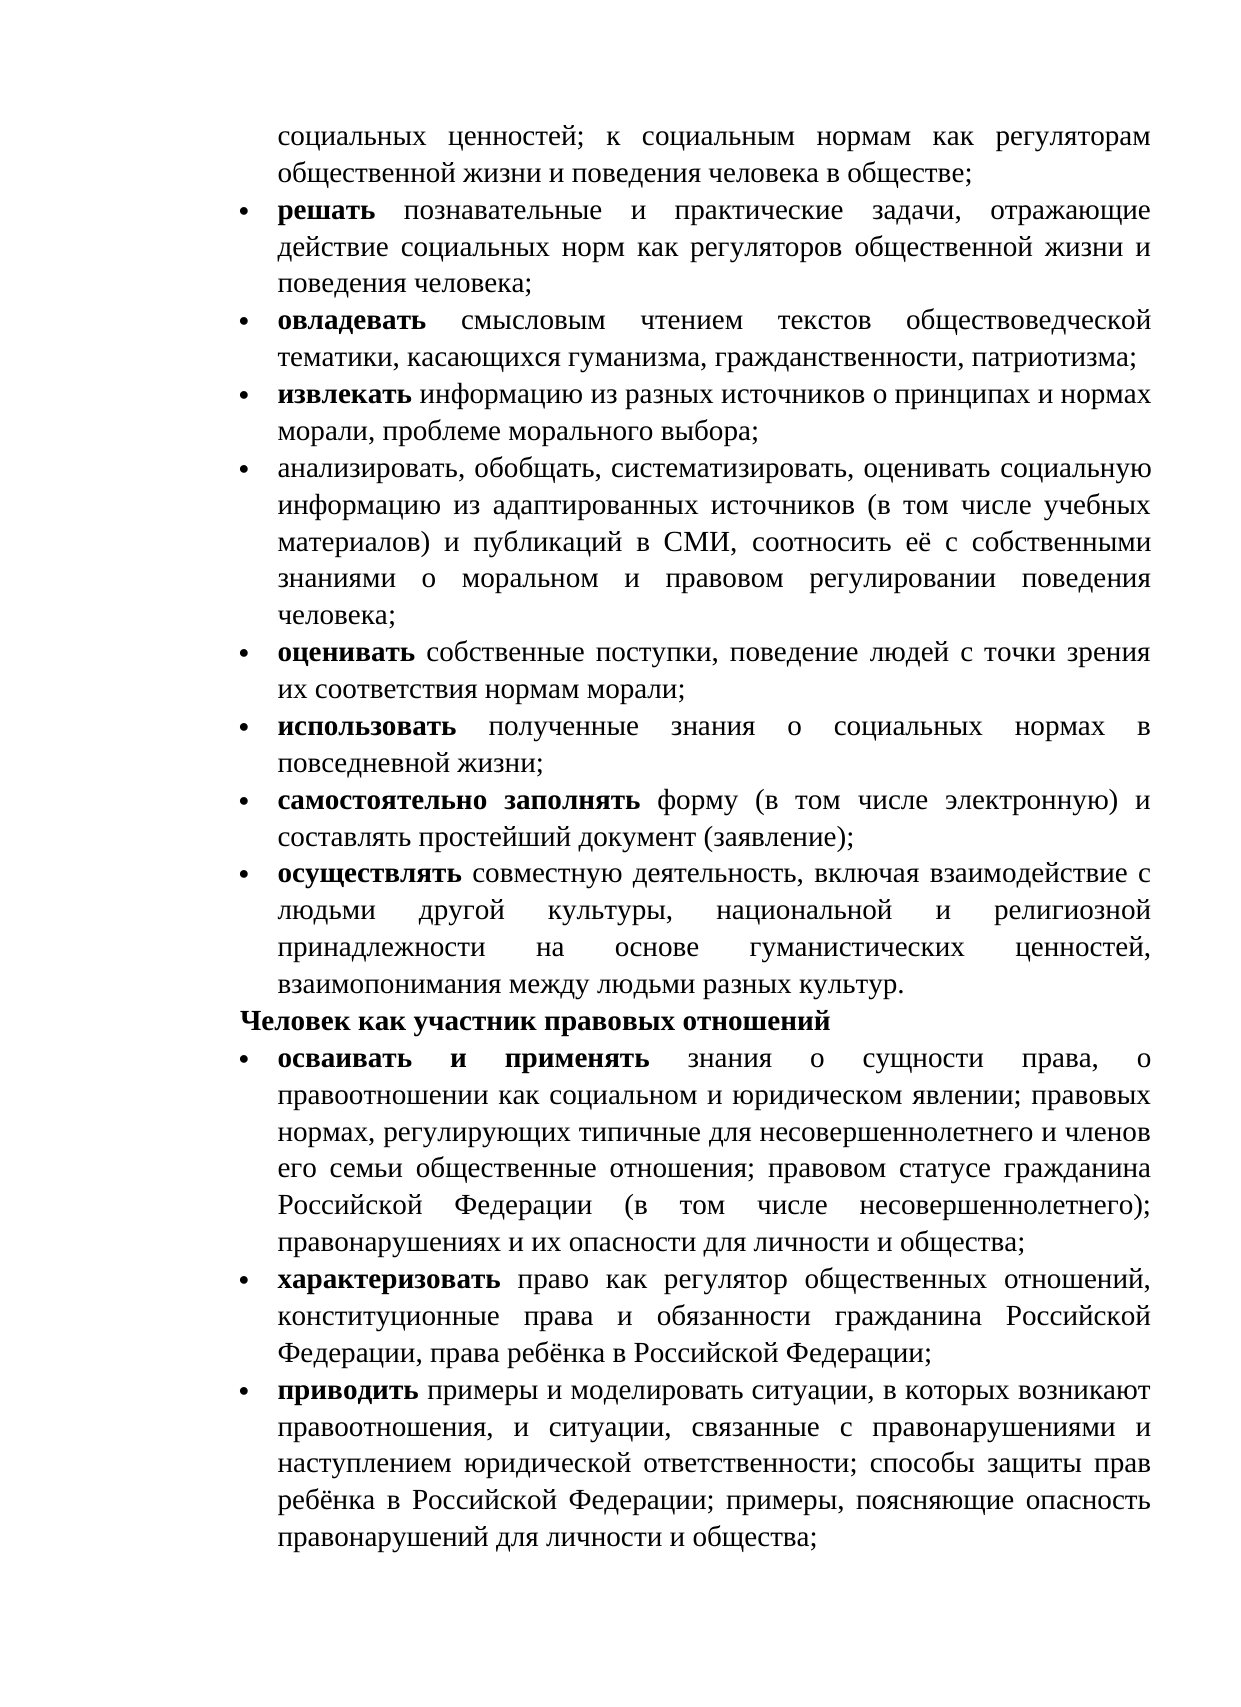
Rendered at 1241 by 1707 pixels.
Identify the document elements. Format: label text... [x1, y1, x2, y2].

list оценивать собственные поступки, поведение людей с точки зрения их соответствия нормам морали; [240, 634, 1152, 705]
list решать познавательные и практические задачи, отражающие действие социальных норм как регуляторов общественной жизни и поведения человека; [240, 192, 1152, 299]
text Человек как участник правовых отношений [177, 1003, 1152, 1037]
list приводить примеры и моделировать ситуации, в которых возникают правоотношения, и ситуации, связанные с правонарушениями и наступлением юридической ответственности; способы защиты прав ребёнка в Российской Федерации; примеры, поясняющие опасность правонарушений для личности и общества; [240, 1372, 1152, 1553]
list извлекать информацию из разных источников о принципах и нормах морали, проблеме морального выбора; [240, 376, 1152, 447]
list самостоятельно заполнять форму (в том числе электронную) и составлять простейший документ (заявление); [240, 782, 1152, 852]
list характеризовать право как регулятор общественных отношений, конституционные права и обязанности гражданина Российской Федерации, права ребёнка в Российской Федерации; [240, 1261, 1152, 1368]
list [240, 118, 1152, 188]
list овладевать смысловым чтением текстов обществоведческой тематики, касающихся гуманизма, гражданственности, патриотизма; [240, 302, 1152, 373]
list осваивать и применять знания о сущности права, о правоотношении как социальном и юридическом явлении; правовых нормах, регулирующих типичные для несовершеннолетнего и членов его семьи общественные отношения; правовом статусе гражданина Российской Федерации (в том числе несовершеннолетнего); правонарушениях и их опасности для личности и общества; [240, 1040, 1152, 1258]
list использовать полученные знания о социальных нормах в повседневной жизни; [240, 708, 1152, 778]
list анализировать, обобщать, систематизировать, оценивать ­социальную информацию из адаптированных источников (в том числе учебных материалов) и публикаций в СМИ, ­соотносить её с собственными знаниями о моральном и правовом регулировании поведения человека; [240, 450, 1152, 631]
list осуществлять совместную деятельность, включая взаимодействие с людьми другой культуры, национальной и религиозной принадлежности на основе гуманистических ценностей, взаимопонимания между людьми разных культур. [240, 856, 1152, 1000]
